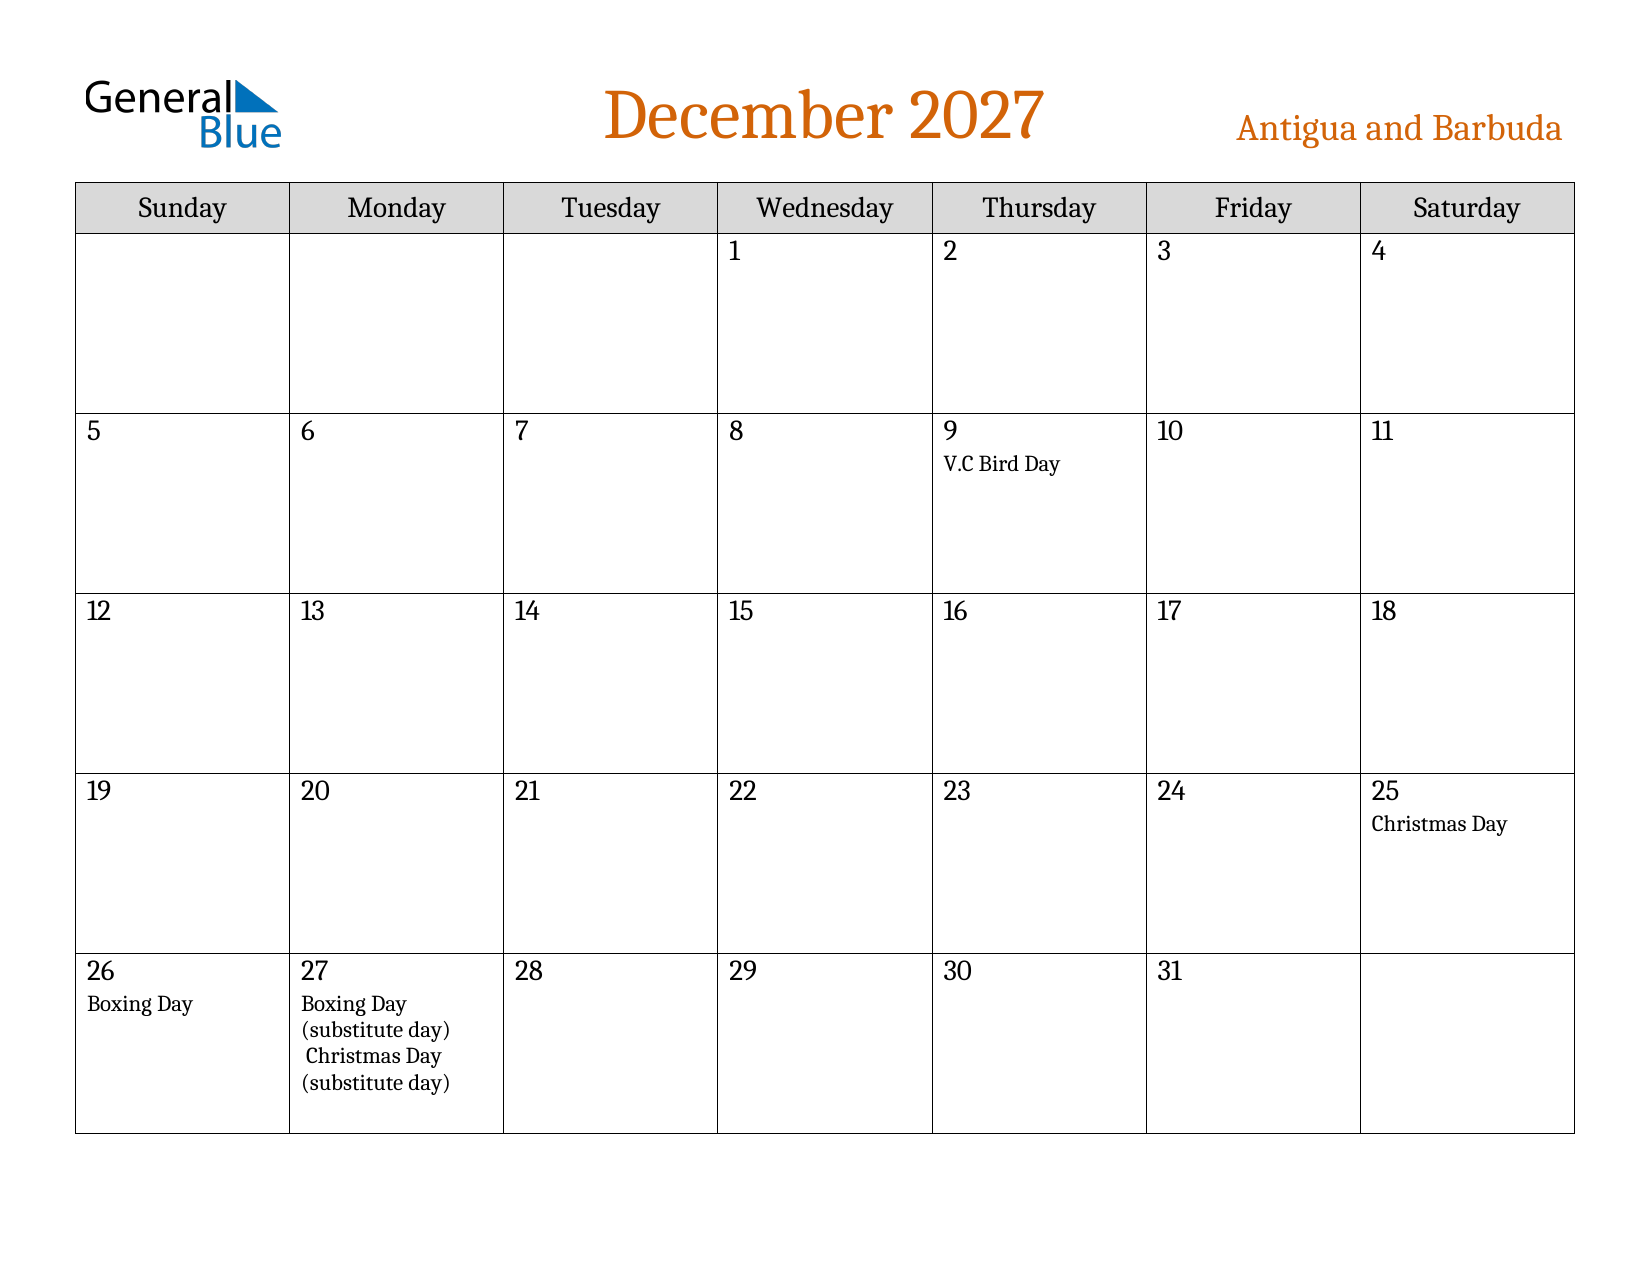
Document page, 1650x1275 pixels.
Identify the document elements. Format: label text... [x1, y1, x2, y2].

table_cell 15 [718, 594, 932, 630]
table_cell 14 [504, 594, 717, 630]
table_cell [933, 630, 1146, 773]
table_cell [290, 234, 503, 270]
table_cell [933, 990, 1146, 1133]
table_cell [76, 450, 289, 593]
table_cell 5 [76, 414, 289, 450]
table_cell 30 [933, 954, 1146, 990]
table_cell [718, 630, 932, 773]
table_cell [1361, 450, 1574, 593]
table_cell 7 [504, 414, 717, 450]
table_cell 21 [504, 774, 717, 810]
picture [86, 80, 281, 148]
table_cell 10 [1147, 414, 1360, 450]
table_header [76, 75, 503, 182]
table_cell [1361, 270, 1574, 413]
table_cell 1 [718, 234, 932, 270]
table_cell 26 [76, 954, 289, 990]
table_header Antigua and Barbuda [1146, 75, 1574, 182]
table_cell [1147, 990, 1360, 1133]
table_cell [1147, 810, 1360, 953]
table_cell 12 [76, 594, 289, 630]
table_cell 4 [1361, 234, 1574, 270]
table_cell 17 [1147, 594, 1360, 630]
table_cell 31 [1147, 954, 1360, 990]
table_cell 3 [1147, 234, 1360, 270]
table_cell 29 [718, 954, 932, 990]
table_cell [1361, 630, 1574, 773]
table_cell [718, 450, 932, 593]
table_cell 2 [933, 234, 1146, 270]
table_cell 22 [718, 774, 932, 810]
table_cell [718, 990, 932, 1133]
table_cell [718, 270, 932, 413]
table_cell [290, 810, 503, 953]
table_cell 24 [1147, 774, 1360, 810]
table_cell 19 [76, 774, 289, 810]
table_cell [1361, 954, 1574, 990]
table_cell Monday [290, 183, 503, 233]
table_cell [933, 810, 1146, 953]
table_cell [1361, 990, 1574, 1133]
table_cell Boxing Day (substitute day) Christmas Day (substitute day) [290, 990, 503, 1133]
table_cell 18 [1361, 594, 1574, 630]
table_cell Christmas Day [1361, 810, 1574, 953]
table_cell [76, 234, 289, 270]
table_cell 9 [933, 414, 1146, 450]
table_cell [290, 450, 503, 593]
table_cell 27 [290, 954, 503, 990]
table_cell [504, 990, 717, 1133]
table_cell Tuesday [504, 183, 717, 233]
table_cell Friday [1147, 183, 1360, 233]
table_cell [504, 450, 717, 593]
table_cell [504, 630, 717, 773]
table_cell 23 [933, 774, 1146, 810]
table_cell [76, 630, 289, 773]
table_cell [1147, 450, 1360, 593]
table_cell [1147, 270, 1360, 413]
table_cell Sunday [76, 183, 289, 233]
table_cell Boxing Day [76, 990, 289, 1133]
table_cell [76, 270, 289, 413]
table_cell [1147, 630, 1360, 773]
table_cell 6 [290, 414, 503, 450]
table_cell Wednesday [718, 183, 932, 233]
table_cell 20 [290, 774, 503, 810]
table_cell 25 [1361, 774, 1574, 810]
table_cell 11 [1361, 414, 1574, 450]
table_cell [76, 810, 289, 953]
table_cell [933, 270, 1146, 413]
table_header December 2027 [504, 75, 1146, 182]
table_cell 13 [290, 594, 503, 630]
table_cell [504, 234, 717, 270]
table_cell [504, 810, 717, 953]
table_cell 16 [933, 594, 1146, 630]
table_cell [290, 630, 503, 773]
table_cell V.C Bird Day [933, 450, 1146, 593]
table_cell [504, 270, 717, 413]
table_cell Thursday [933, 183, 1146, 233]
table_cell 28 [504, 954, 717, 990]
table_cell [290, 270, 503, 413]
table_cell [718, 810, 932, 953]
table_cell 8 [718, 414, 932, 450]
table_cell Saturday [1361, 183, 1574, 233]
